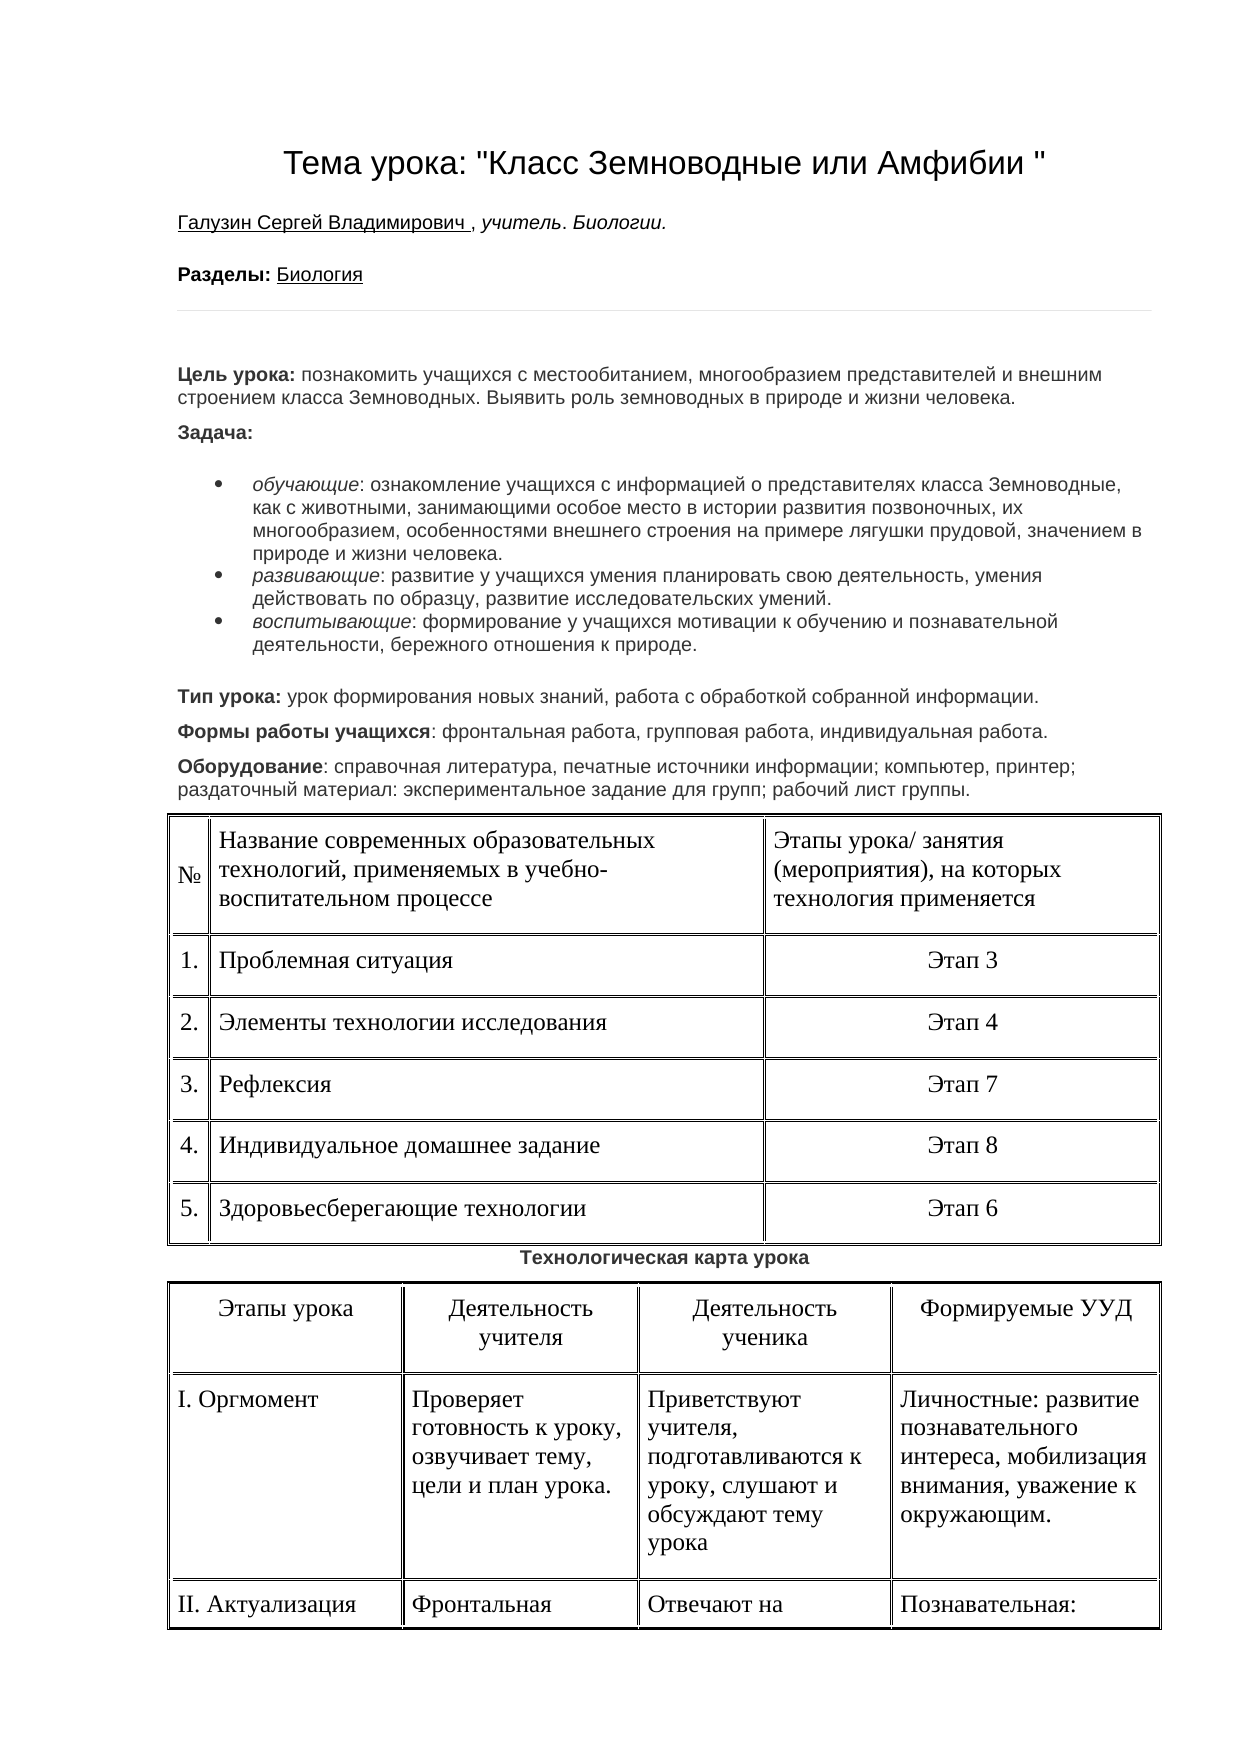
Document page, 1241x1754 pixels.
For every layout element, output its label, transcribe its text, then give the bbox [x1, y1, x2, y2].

text Галузин Сергей Владимирович , учитель. Биологии. [567, 211, 1152, 233]
table_header Этапы урока [170, 1283, 403, 1372]
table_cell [403, 1581, 638, 1627]
table_cell 1. [169, 933, 210, 995]
table_cell 2. [169, 995, 210, 1057]
table_cell Проверяет готовность к уроку, озвучивает тему, цели и план урока. [405, 1375, 637, 1577]
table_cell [170, 1578, 403, 1627]
table_cell 3. [169, 1057, 210, 1119]
table_cell I. Оргмомент [169, 1372, 403, 1577]
text Формы работы учащихся: фронтальная работа, групповая работа, индивидуальная работа. [177, 720, 1152, 743]
list обучающие: ознакомление учащихся с информацией о представителях класса Земноводные, как с животными, занимающими особое место в истории развития позвоночных, их многообразием, особенностями внешнего строения на примере лягушки прудовой, значением в природе и жизни человека. [215, 473, 1152, 564]
table_cell Личностные: развитие познавательного интереса, мобилизация внимания, уважение к окружающим. [891, 1372, 1160, 1577]
table_cell Элементы технологии исследования [211, 998, 763, 1057]
table_cell Индивидуальное домашнее задание [211, 1122, 763, 1181]
table_cell Рефлексия [211, 1060, 763, 1119]
text Тема урока: "Класс Земноводные или Амфибии " [177, 143, 1152, 182]
text Задача: [177, 421, 1152, 444]
table_cell Этап 8 [765, 1119, 1160, 1181]
text Цель урока: познакомить учащихся с местообитанием, многообразием представителей и внешним строением класса Земноводных. Выявить роль земноводных в природе и жизни человека. [177, 363, 1152, 409]
text Тип урока: урок формирования новых знаний, работа с обработкой собранной информации. [177, 685, 1152, 708]
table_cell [639, 1581, 891, 1627]
table_cell Этап 4 [765, 995, 1160, 1057]
table_cell Приветствуют учителя, подготавливаются к уроку, слушают и обсуждают тему урока [640, 1375, 890, 1577]
table_header Деятельность учителя [403, 1284, 638, 1372]
table_header Этапы урока/ занятия (мероприятия), на которых технология применяется [765, 817, 1159, 933]
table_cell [891, 1578, 1159, 1627]
list воспитывающие: формирование у учащихся мотивации к обучению и познавательной деятельности, бережного отношения к природе. [215, 610, 1152, 656]
text Разделы: Биология [177, 263, 1152, 285]
table_header Название современных образовательных технологий, применяемых в учебно-воспитательном процессе [210, 817, 764, 933]
table_header Деятельность ученика [639, 1284, 891, 1372]
table_header Формируемые УУД [891, 1284, 1159, 1372]
table_cell Этап 3 [765, 933, 1160, 995]
text Галузин Сергей Владимирович , учитель. Биологии. [177, 211, 562, 233]
table_cell Здоровьесберегающие технологии [210, 1184, 764, 1243]
table_cell Этап 6 [765, 1181, 1160, 1243]
text Оборудование: справочная литература, печатные источники информации; компьютер, принтер; раздаточный материал: экспериментальное задание для групп; рабочий лист группы. [177, 755, 1152, 801]
table_cell 4. [169, 1119, 210, 1181]
table_cell 5. [169, 1181, 210, 1243]
table_cell Проблемная ситуация [211, 936, 763, 995]
list развивающие: развитие у учащихся умения планировать свою деятельность, умения действовать по образцу, развитие исследовательских умений. [215, 564, 1152, 610]
text Технологическая карта урока [177, 1246, 1152, 1268]
table_header № [170, 817, 210, 933]
table_cell Этап 7 [765, 1057, 1160, 1119]
